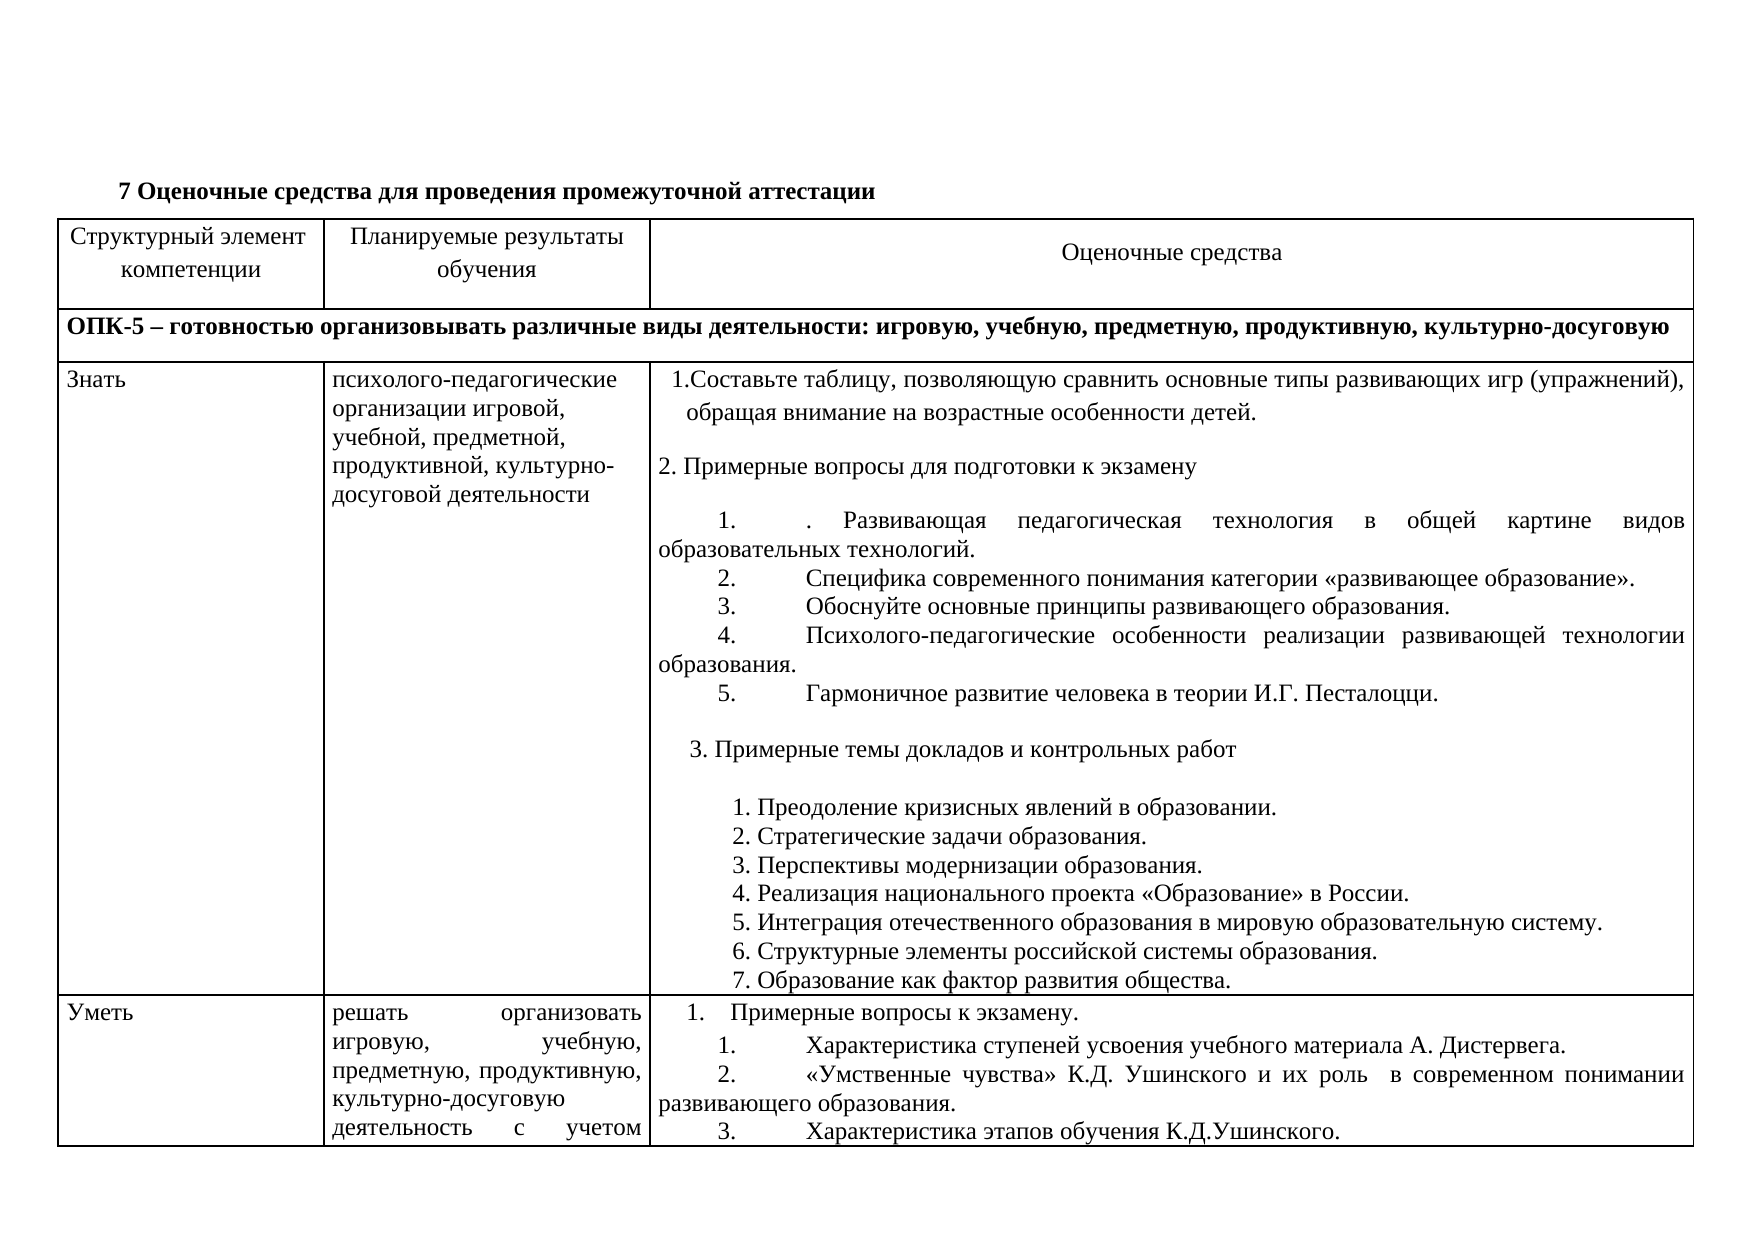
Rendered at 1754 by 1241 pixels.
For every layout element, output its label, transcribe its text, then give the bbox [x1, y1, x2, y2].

table_cell 1.Составьте таблицу, позволяющую сравнить основные типы развивающих игр (упражнений), обращая внимание на возрастные особенности детей. 2. Примерные вопросы для подготовки к экзамену . Развивающая педагогическая технология в общей картине видов образовательных технологий. Специфика современного понимания категории «развивающее образование». Обоснуйте основные принципы развивающего образования. Психолого-педагогические особенности реализации развивающей технологии образования. Гармоничное развитие человека в теории И.Г. Песталоцци. 3. Примерные темы докладов и контрольных работ 1. Преодоление кризисных явлений в образовании. 2. Стратегические задачи образования. 3. Перспективы модернизации образования. 4. Реализация национального проекта «Образование» в России. 5. Интеграция отечественного образования в мировую образовательную систему. 6. Структурные элементы российской системы образования. 7. Образование как фактор развития общества. [651, 363, 1693, 993]
table_cell Уметь [59, 996, 323, 1145]
subtitle 7 Оценочные средства для проведения промежуточной аттестации [118, 176, 1695, 205]
table_header Структурный элемент компетенции [59, 220, 323, 307]
table_header Оценочные средства [651, 220, 1693, 307]
table_cell Знать [59, 363, 323, 993]
table_cell психолого-педагогические организации игровой, учебной, предметной, продуктивной, культурно-досуговой деятельности [325, 363, 649, 993]
table_cell ОПК-5 – готовностью организовывать различные виды деятельности: игровую, учебную, предметную, продуктивную, культурно-досуговую [59, 310, 1693, 361]
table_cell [651, 996, 1693, 1145]
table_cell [325, 996, 649, 1145]
table_header Планируемые результаты обучения [325, 220, 649, 307]
